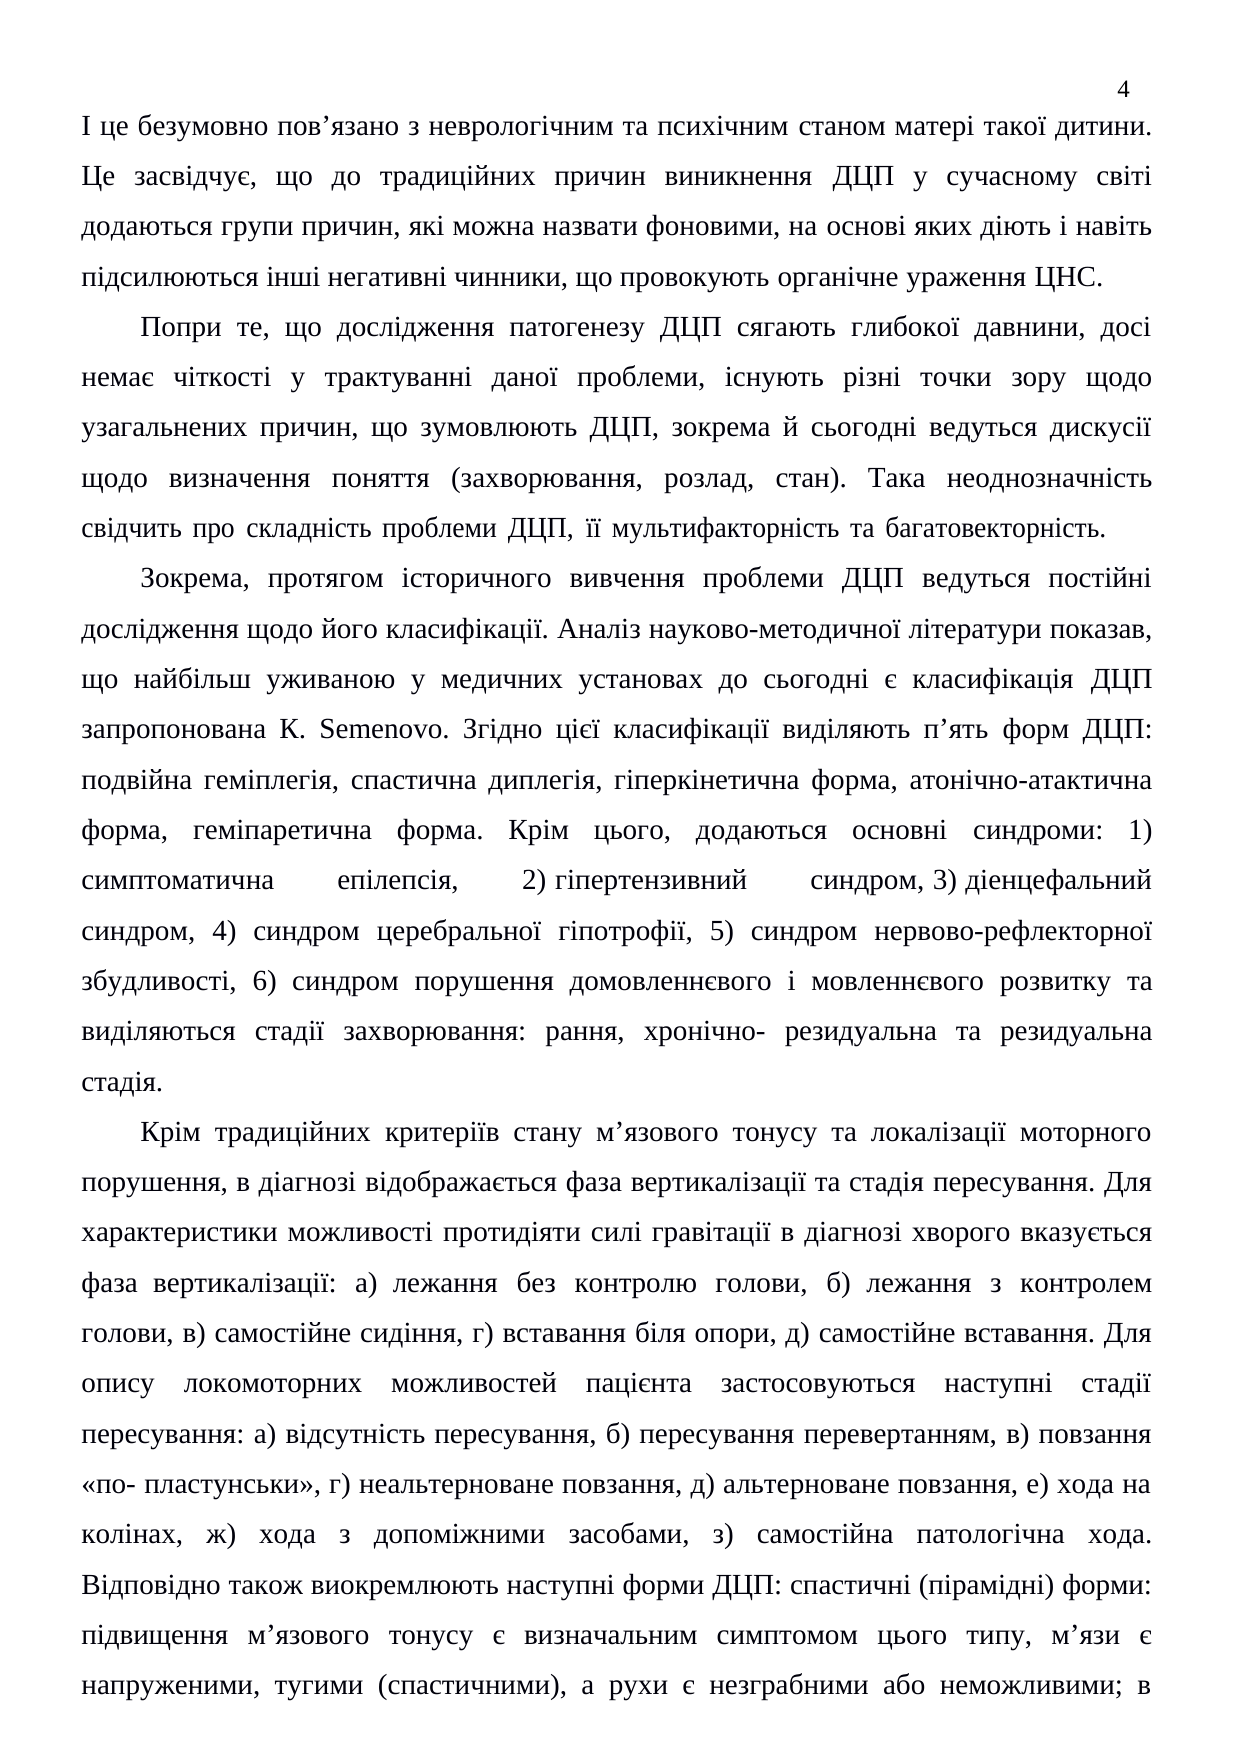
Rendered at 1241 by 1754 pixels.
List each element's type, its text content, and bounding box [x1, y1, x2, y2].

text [81, 108, 1152, 292]
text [81, 1114, 1152, 1701]
text Попри те, що дослідження патогенезу ДЦП сягають глибокої давнини, досі немає чіткості у трактуванні даної проблеми, існують різні точки зору щодо узагальнених причин, що зумовлюють ДЦП, зокрема й сьогодні ведуться дискусії щодо визначення поняття (захворювання, розлад, стан). Така неоднозначність свідчить про складність проблеми ДЦП, її мультифакторність та багатовекторність. [81, 309, 1152, 544]
text Зокрема, протягом історичного вивчення проблеми ДЦП ведуться постійні дослідження щодо його класифікації. Аналіз науково-методичної літератури показав, що найбільш уживаною у медичних установах до сьогодні є класифікація ДЦП запропонована К. Semenovо. Згідно цієї класифікації виділяють п’ять форм ДЦП: подвійна геміплегія, спастична диплегія, гіперкінетична форма, атонічно-атактична форма, геміпаретична форма. Крім цього, додаються основні синдроми: 1) симптоматична епілепсія, 2) гіпертензивний синдром, 3) діенцефальний синдром, 4) синдром церебральної гіпотрофії, 5) синдром нервово-рефлекторної збудливості, 6) синдром порушення домовленнєвого і мовленнєвого розвитку та виділяються стадії захворювання: рання, хронічно- резидуальна та резидуальна стадія. [81, 561, 1152, 1097]
